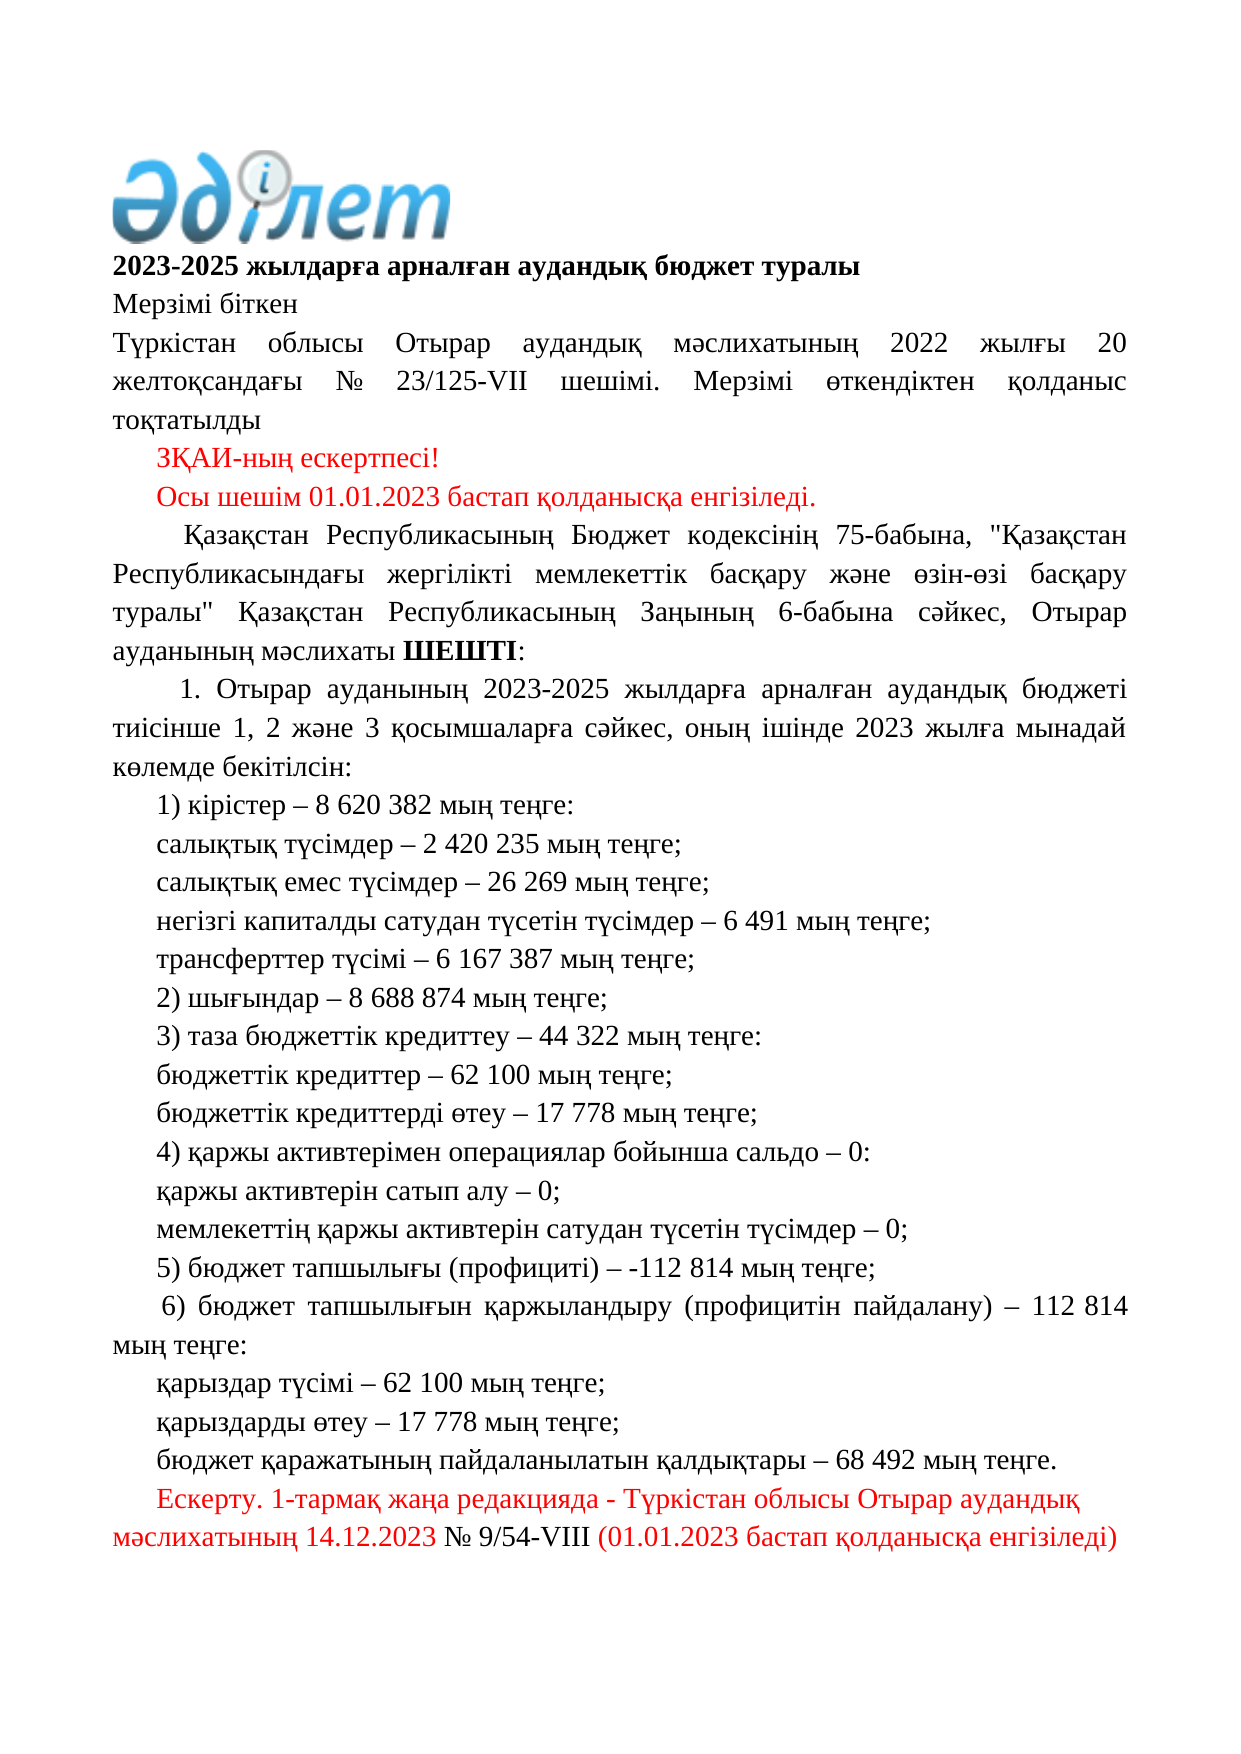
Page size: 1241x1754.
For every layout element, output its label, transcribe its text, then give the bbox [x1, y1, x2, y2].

text негізгі капиталды сатудан түсетін түсімдер – 6 491 мың теңге; [112, 903, 1128, 936]
text Түркістан облысы Отырар аудандық мәслихатының 2022 жылғы 20 желтоқсандағы № 23/125-VII шешiмi. Мерзімі өткендіктен қолданыс тоқтатылды [112, 325, 1128, 435]
text бюджет қаражатының пайдаланылатын қалдықтары – 68 492 мың теңге. [112, 1442, 1128, 1476]
text 2023-2025 жылдарға арналған аудандық бюджет туралы [112, 248, 1128, 281]
picture [112, 150, 451, 244]
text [112, 1481, 1128, 1553]
text 1. Отырар ауданының 2023-2025 жылдарға арналған аудандық бюджеті тиісінше 1, 2 және 3 қосымшаларға сәйкес, оның ішінде 2023 жылға мынадай көлемде бекітілсін: [112, 672, 1128, 782]
text 2) шығындар – 8 688 874 мың теңге; [112, 980, 1128, 1013]
text Мерзімі біткен [112, 286, 1128, 320]
text 4) қаржы активтерімен операциялар бойынша сальдо – 0: [112, 1134, 1128, 1168]
text 1) кірістер – 8 620 382 мың теңге: [112, 787, 1128, 821]
text салықтық түсімдер – 2 420 235 мың теңге; [112, 826, 1128, 859]
text 6) бюджет тапшылығын қаржыландыру (профицитін пайдалану) – 112 814 мың теңге: [112, 1288, 1128, 1360]
text 3) таза бюджеттік кредиттеу – 44 322 мың теңге: [112, 1018, 1128, 1052]
text ЗҚАИ-ның ескертпесі! [112, 440, 1128, 474]
text мемлекеттiң қаржы активтерiн сатудан түсетiн түсiмдер – 0; [112, 1211, 1128, 1245]
text бюджеттік кредиттерді өтеу – 17 778 мың теңге; [112, 1096, 1128, 1129]
text трансферттер түсімі – 6 167 387 мың теңге; [112, 941, 1128, 975]
text Осы шешім 01.01.2023 бастап қолданысқа енгізіледі. [112, 479, 1128, 512]
text салықтық емес түсімдер – 26 269 мың теңге; [112, 864, 1128, 898]
text бюджеттік кредиттер – 62 100 мың теңге; [112, 1057, 1128, 1091]
text қарыздар түсімі – 62 100 мың теңге; [112, 1365, 1128, 1399]
text қарыздарды өтеу – 17 778 мың теңге; [112, 1404, 1128, 1437]
text 5) бюджет тапшылығы (профициті) – -112 814 мың теңге; [112, 1250, 1128, 1283]
text қаржы активтерiн сатып алу – 0; [112, 1173, 1128, 1206]
text Қазақстан Республикасының Бюджет кодексінің 75-бабына, "Қазақстан Республикасындағы жергілікті мемлекеттік басқару және өзін-өзі басқару туралы" Қазақстан Республикасының Заңының 6-бабына сәйкес, Отырар ауданының мәслихаты ШЕШТІ: [112, 517, 1128, 667]
